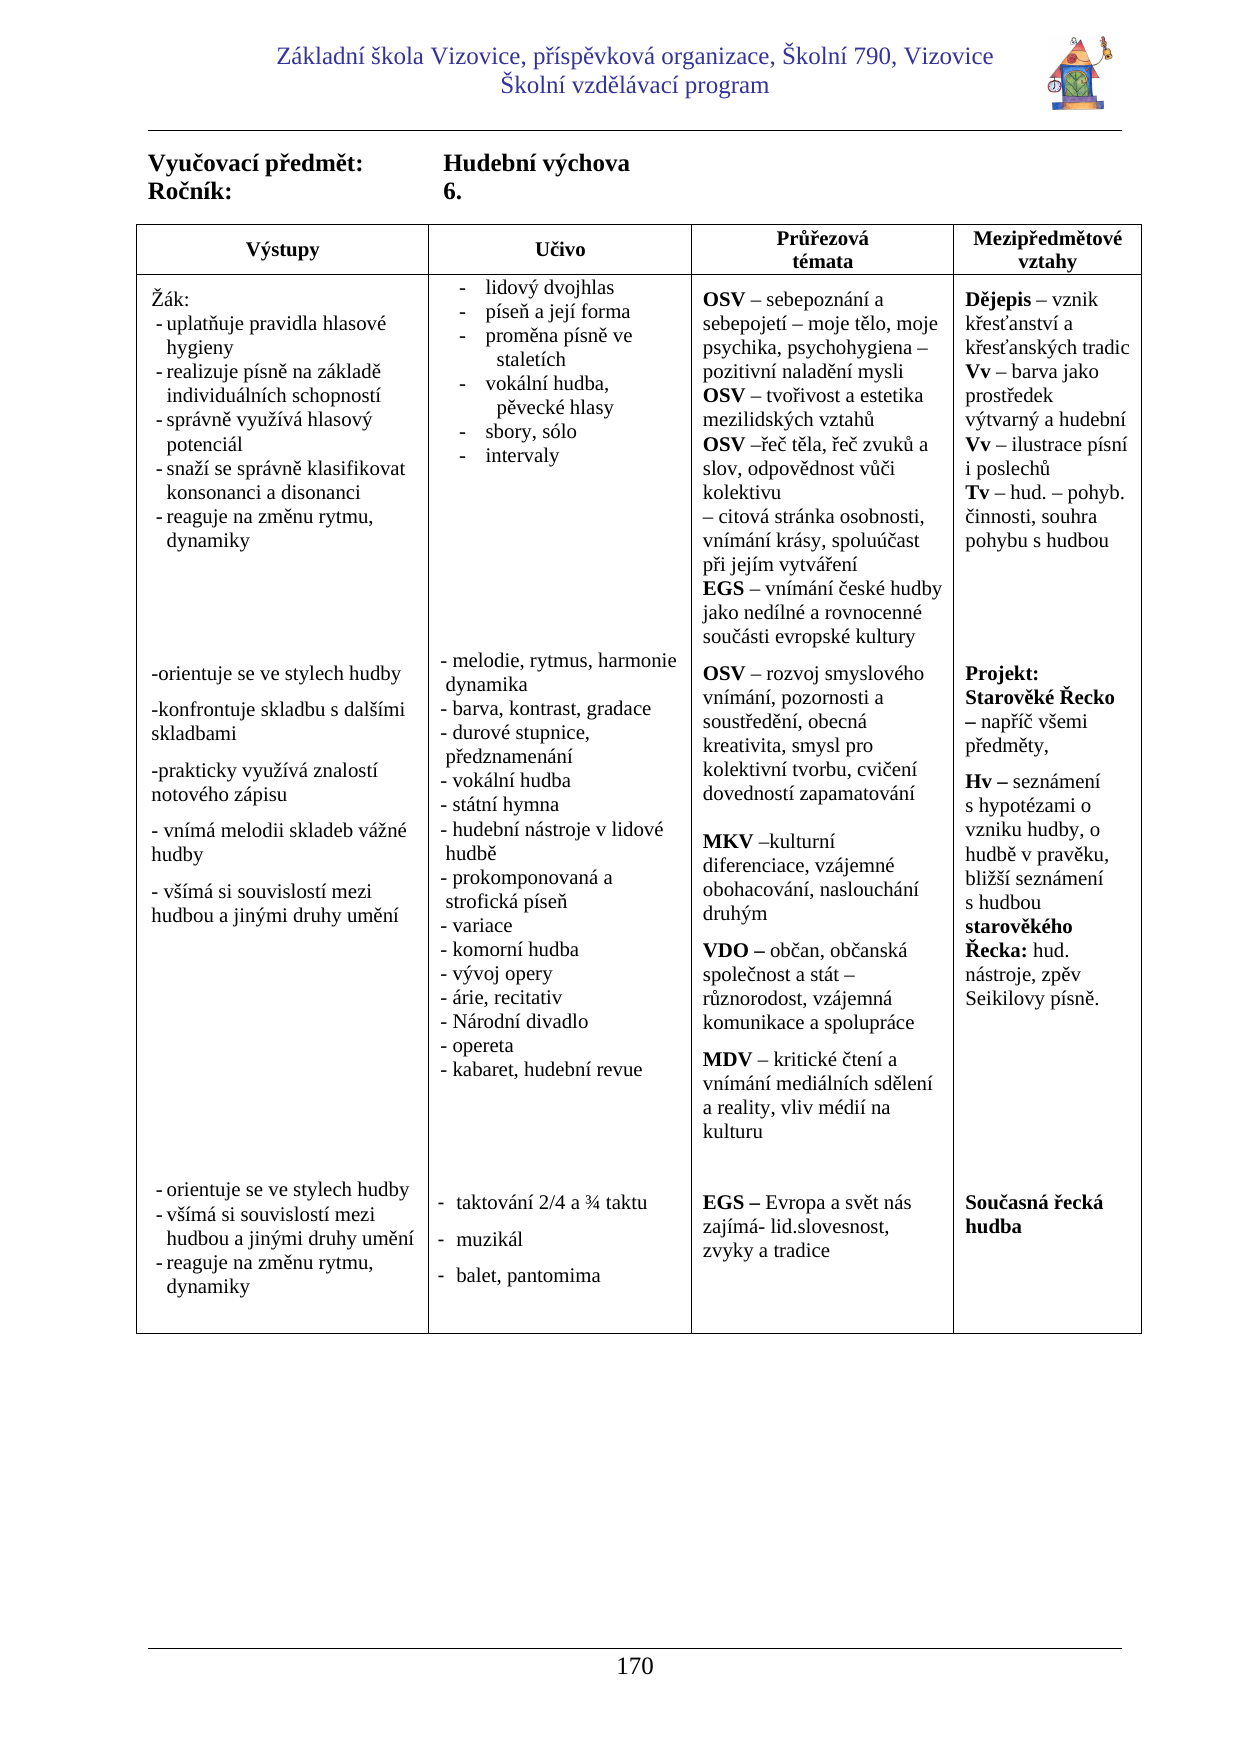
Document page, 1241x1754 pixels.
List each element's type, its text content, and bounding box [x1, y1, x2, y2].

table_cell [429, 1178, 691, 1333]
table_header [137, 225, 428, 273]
text Vyučovací předmět: Hudební výchova [148, 148, 1122, 176]
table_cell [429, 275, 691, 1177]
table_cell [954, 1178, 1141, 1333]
picture [1047, 35, 1113, 111]
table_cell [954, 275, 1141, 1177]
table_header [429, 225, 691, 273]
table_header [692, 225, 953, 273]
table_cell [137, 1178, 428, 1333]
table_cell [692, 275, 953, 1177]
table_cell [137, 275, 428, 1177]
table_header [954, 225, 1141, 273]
text Ročník: 6. [148, 176, 1122, 205]
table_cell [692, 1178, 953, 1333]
